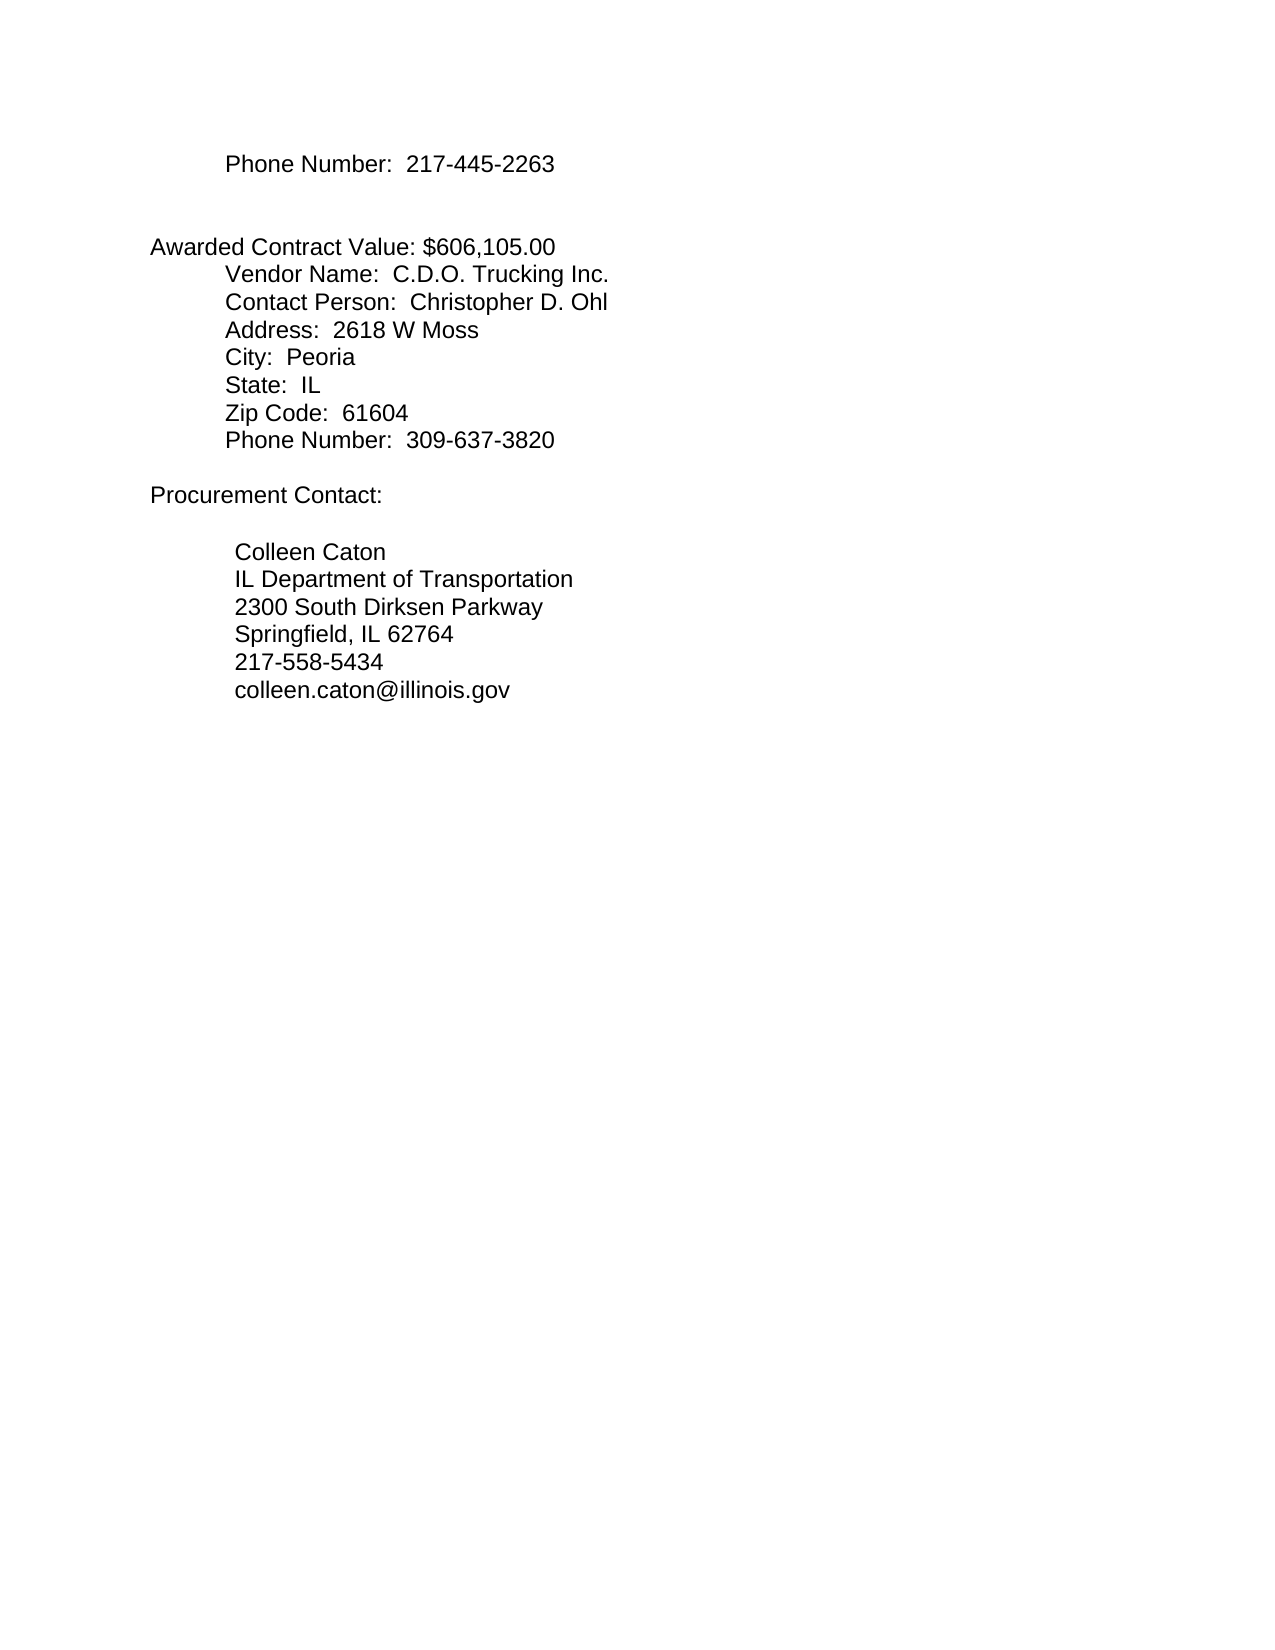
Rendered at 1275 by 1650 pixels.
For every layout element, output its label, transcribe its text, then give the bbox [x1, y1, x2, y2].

text Awarded Contract Value: $606,105.00 [150, 233, 1125, 260]
text Contact Person: Christopher D. Ohl [150, 288, 1125, 316]
text 2300 South Dirksen Parkway [150, 593, 1125, 620]
text Vendor Name: C.D.O. Trucking Inc. [150, 260, 1125, 288]
text 217-558-5434 [150, 648, 1125, 676]
text IL Department of Transportation [150, 565, 1125, 593]
text Address: 2618 W Moss [150, 316, 1125, 343]
text Colleen Caton [150, 538, 1125, 565]
text Zip Code: 61604 [150, 398, 1125, 426]
text colleen.caton@illinois.gov [150, 676, 1125, 703]
text Springfield, IL 62764 [150, 620, 1125, 648]
text State: IL [150, 371, 1125, 398]
text Procurement Contact: [150, 481, 1125, 509]
text City: Peoria [150, 343, 1125, 371]
text Phone Number: 309-637-3820 [150, 426, 1125, 454]
text Phone Number: 217-445-2263 [150, 150, 1125, 178]
